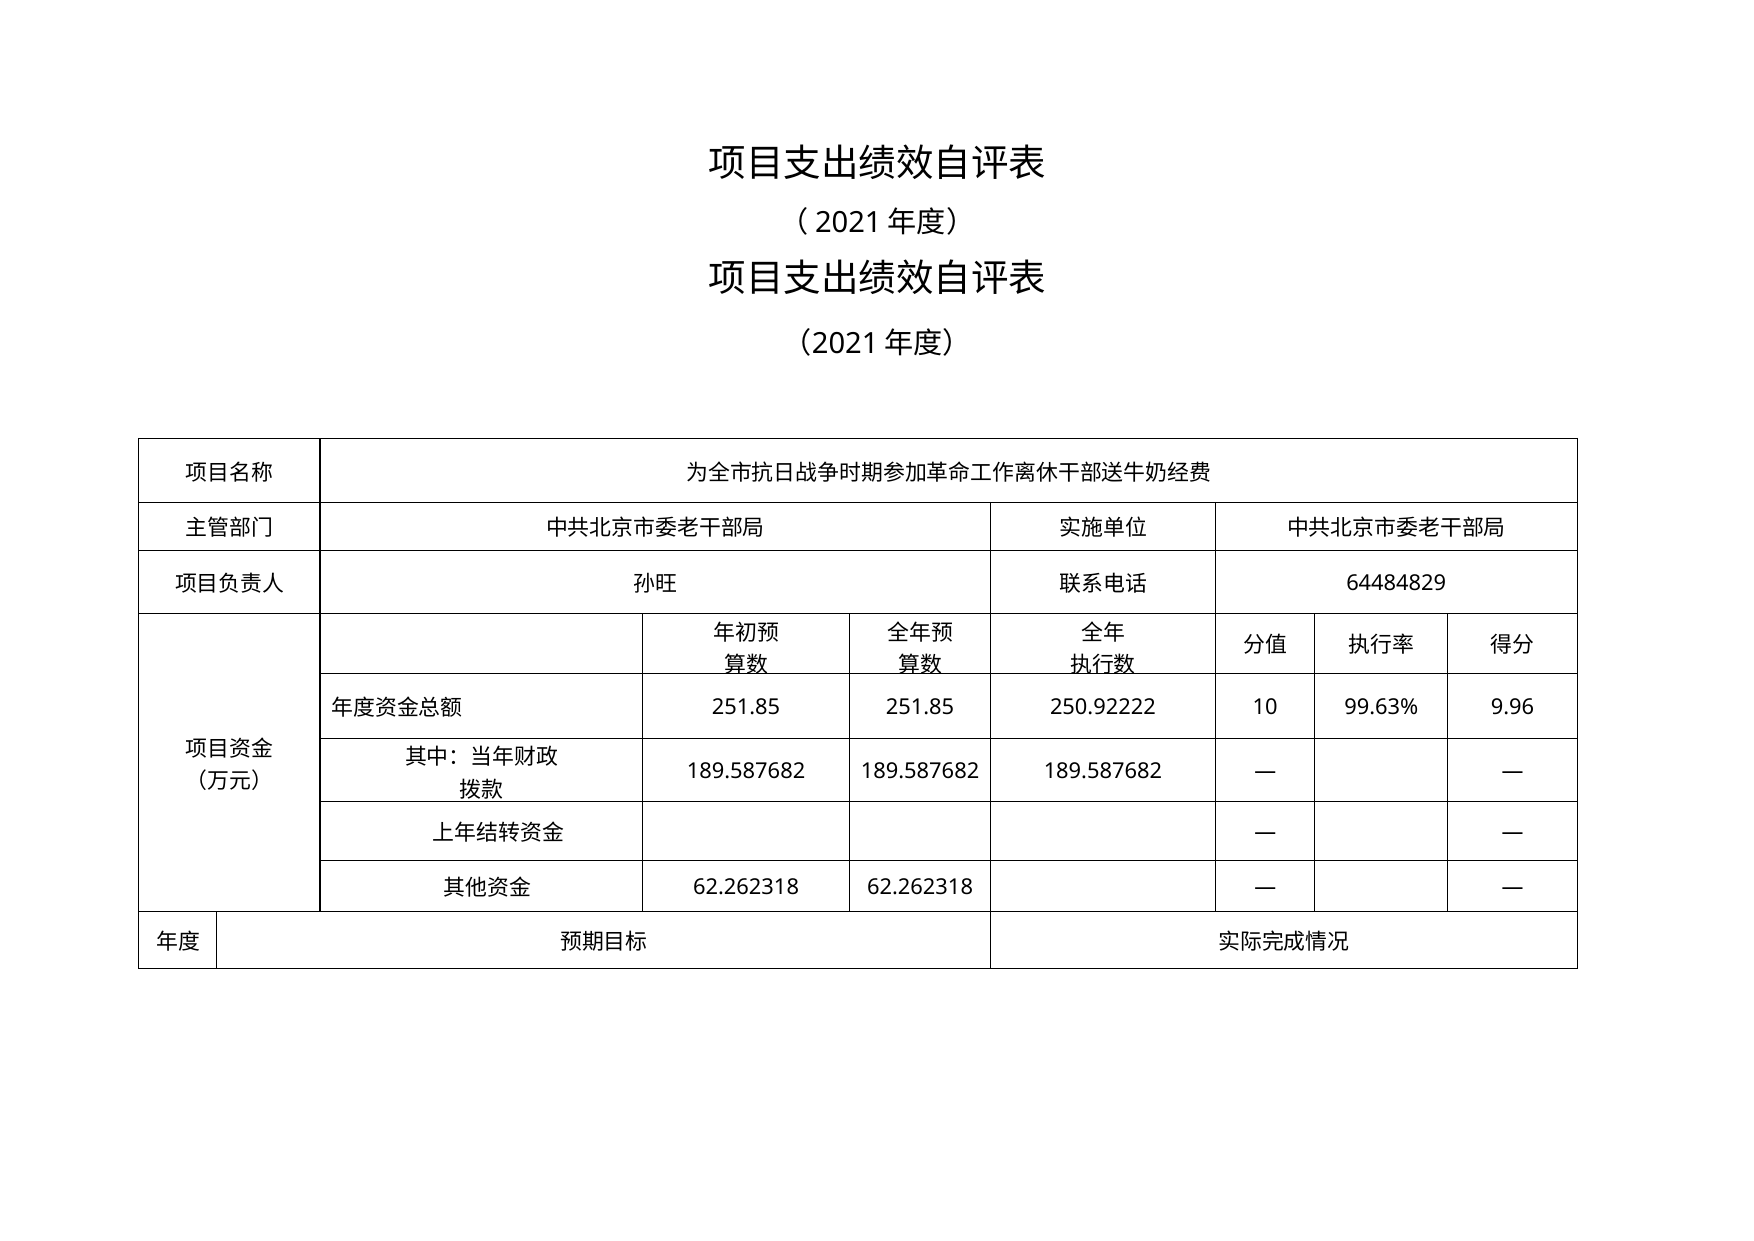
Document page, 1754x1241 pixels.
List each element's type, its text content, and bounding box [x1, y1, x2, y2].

table_cell 189.587682 [643, 739, 849, 801]
table_cell 项目负责人 [139, 551, 319, 613]
table_cell 62.262318 [643, 861, 849, 911]
table_cell [1315, 861, 1447, 911]
table_cell [1315, 739, 1447, 801]
table_cell [850, 802, 990, 859]
table_cell 实际完成情况 [991, 912, 1577, 968]
table_cell 189.587682 [850, 739, 990, 801]
table_cell 99.63% [1315, 674, 1447, 738]
table_header 为全市抗日战争时期参加革命工作离休干部送牛奶经费 [321, 439, 1577, 502]
table_cell 分值 [1216, 614, 1314, 672]
table_cell [991, 802, 1215, 859]
table_cell 全年预 算数 [850, 614, 990, 672]
table_cell 10 [1216, 674, 1314, 738]
table_cell 中共北京市委老干部局 [1216, 503, 1577, 549]
table_cell [643, 802, 849, 859]
table_cell 得分 [1448, 614, 1577, 672]
table_cell — [1216, 861, 1314, 911]
table_cell 62.262318 [850, 861, 990, 911]
table_cell [1315, 802, 1447, 859]
table_cell 251.85 [850, 674, 990, 738]
table_cell 中共北京市委老干部局 [321, 503, 990, 549]
table_cell [991, 861, 1215, 911]
table_cell 全年 执行数 [991, 614, 1215, 672]
table_cell 上年结转资金 [321, 802, 642, 859]
table_cell 64484829 [1216, 551, 1577, 613]
text （2021年度） [150, 308, 1604, 373]
table_cell 项目资金 （万元） [139, 614, 319, 911]
table_cell 预期目标 [217, 912, 990, 968]
table_cell 实施单位 [991, 503, 1215, 549]
table_cell 孙旺 [321, 551, 990, 613]
table_cell — [1448, 802, 1577, 859]
text 项目支出绩效自评表 [150, 243, 1604, 308]
table_cell — [1448, 861, 1577, 911]
table_cell 年度资金总额 [321, 674, 642, 738]
text 项目支出绩效自评表 [150, 128, 1604, 193]
table_cell 年度总体目标 [139, 912, 216, 968]
table_cell — [1216, 739, 1314, 801]
table_cell — [1216, 802, 1314, 859]
table_cell 执行率 [1315, 614, 1447, 672]
table_header 项目名称 [139, 439, 319, 502]
table_cell 主管部门 [139, 503, 319, 549]
table_cell 250.92222 [991, 674, 1215, 738]
table_cell 251.85 [643, 674, 849, 738]
table_cell 其他资金 [321, 861, 642, 911]
table_cell 其中：当年财政 拨款 [321, 739, 642, 801]
text （ 2021年度） [150, 193, 1604, 243]
table_cell — [1448, 739, 1577, 801]
table_cell 年初预 算数 [643, 614, 849, 672]
table_cell 9.96 [1448, 674, 1577, 738]
table_cell 联系电话 [991, 551, 1215, 613]
table_cell 189.587682 [991, 739, 1215, 801]
table_cell [321, 614, 642, 672]
